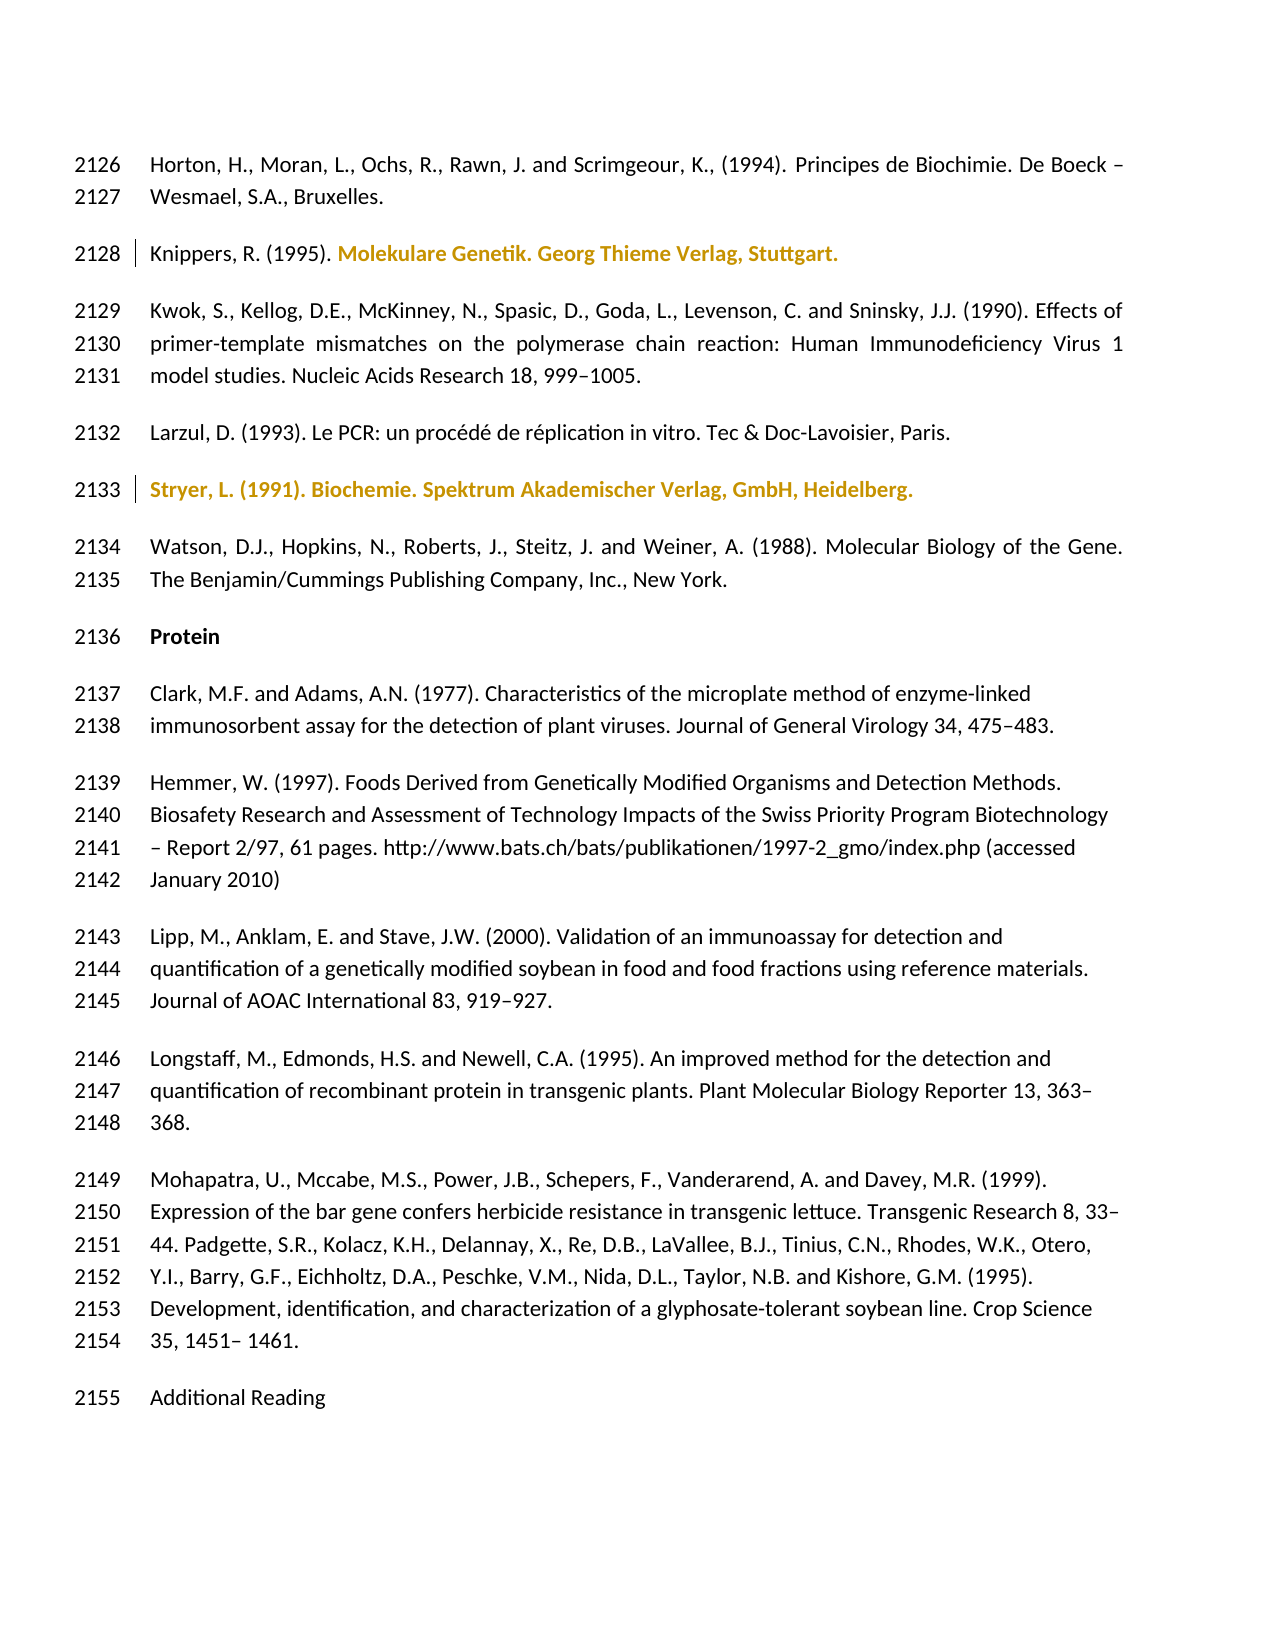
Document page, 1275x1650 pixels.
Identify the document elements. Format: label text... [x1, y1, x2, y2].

text Kwok, S., Kellog, D.E., McKinney, N., Spasic, D., Goda, L., Levenson, C. and Sninsky, J.J. (1990). Effects of primer-template mismatches on the polymerase chain reaction: Human Immunodeficiency Virus 1 model studies. Nucleic Acids Research 18, 999–1005. [150, 297, 1125, 389]
text Clark, M.F. and Adams, A.N. (1977). Characteristics of the microplate method of enzyme-linked immunosorbent assay for the detection of plant viruses. Journal of General Virology 34, 475–483. [150, 679, 1125, 739]
text Hemmer, W. (1997). Foods Derived from Genetically Modified Organisms and Detection Methods. Biosafety Research and Assessment of Technology Impacts of the Swiss Priority Program Biotechnology – Report 2/97, 61 pages. http://www.bats.ch/bats/publikationen/1997-2_gmo/index.php (accessed January 2010) [150, 768, 1125, 893]
text Knippers, R. (1995). Molekulare Genetik. Georg Thieme Verlag, Stuttgart. [150, 239, 1125, 267]
text Stryer, L. (1991). Biochemie. Spektrum Akademischer Verlag, GmbH, Heidelberg. [150, 475, 1125, 503]
text Horton, H., Moran, L., Ochs, R., Rawn, J. and Scrimgeour, K., (1994). Principes de Biochimie. De Boeck – Wesmael, S.A., Bruxelles. [150, 150, 1125, 210]
text Mohapatra, U., Mccabe, M.S., Power, J.B., Schepers, F., Vanderarend, A. and Davey, M.R. (1999). Expression of the bar gene confers herbicide resistance in transgenic lettuce. Transgenic Research 8, 33–44. Padgette, S.R., Kolacz, K.H., Delannay, X., Re, D.B., LaVallee, B.J., Tinius, C.N., Rhodes, W.K., Otero, Y.I., Barry, G.F., Eichholtz, D.A., Peschke, V.M., Nida, D.L., Taylor, N.B. and Kishore, G.M. (1995). Development, identification, and characterization of a glyphosate-tolerant soybean line. Crop Science 35, 1451– 1461. [150, 1165, 1125, 1354]
text Watson, D.J., Hopkins, N., Roberts, J., Steitz, J. and Weiner, A. (1988). Molecular Biology of the Gene. The Benjamin/Cummings Publishing Company, Inc., New York. [150, 532, 1125, 593]
text Lipp, M., Anklam, E. and Stave, J.W. (2000). Validation of an immunoassay for detection and quantification of a genetically modified soybean in food and food fractions using reference materials. Journal of AOAC International 83, 919–927. [150, 922, 1125, 1014]
text Larzul, D. (1993). Le PCR: un procédé de réplication in vitro. Tec & Doc-Lavoisier, Paris. [150, 418, 1125, 446]
text Longstaff, M., Edmonds, H.S. and Newell, C.A. (1995). An improved method for the detection and quantification of recombinant protein in transgenic plants. Plant Molecular Biology Reporter 13, 363–368. [150, 1044, 1125, 1136]
text Additional Reading [150, 1383, 1125, 1411]
text Protein [150, 622, 1125, 650]
